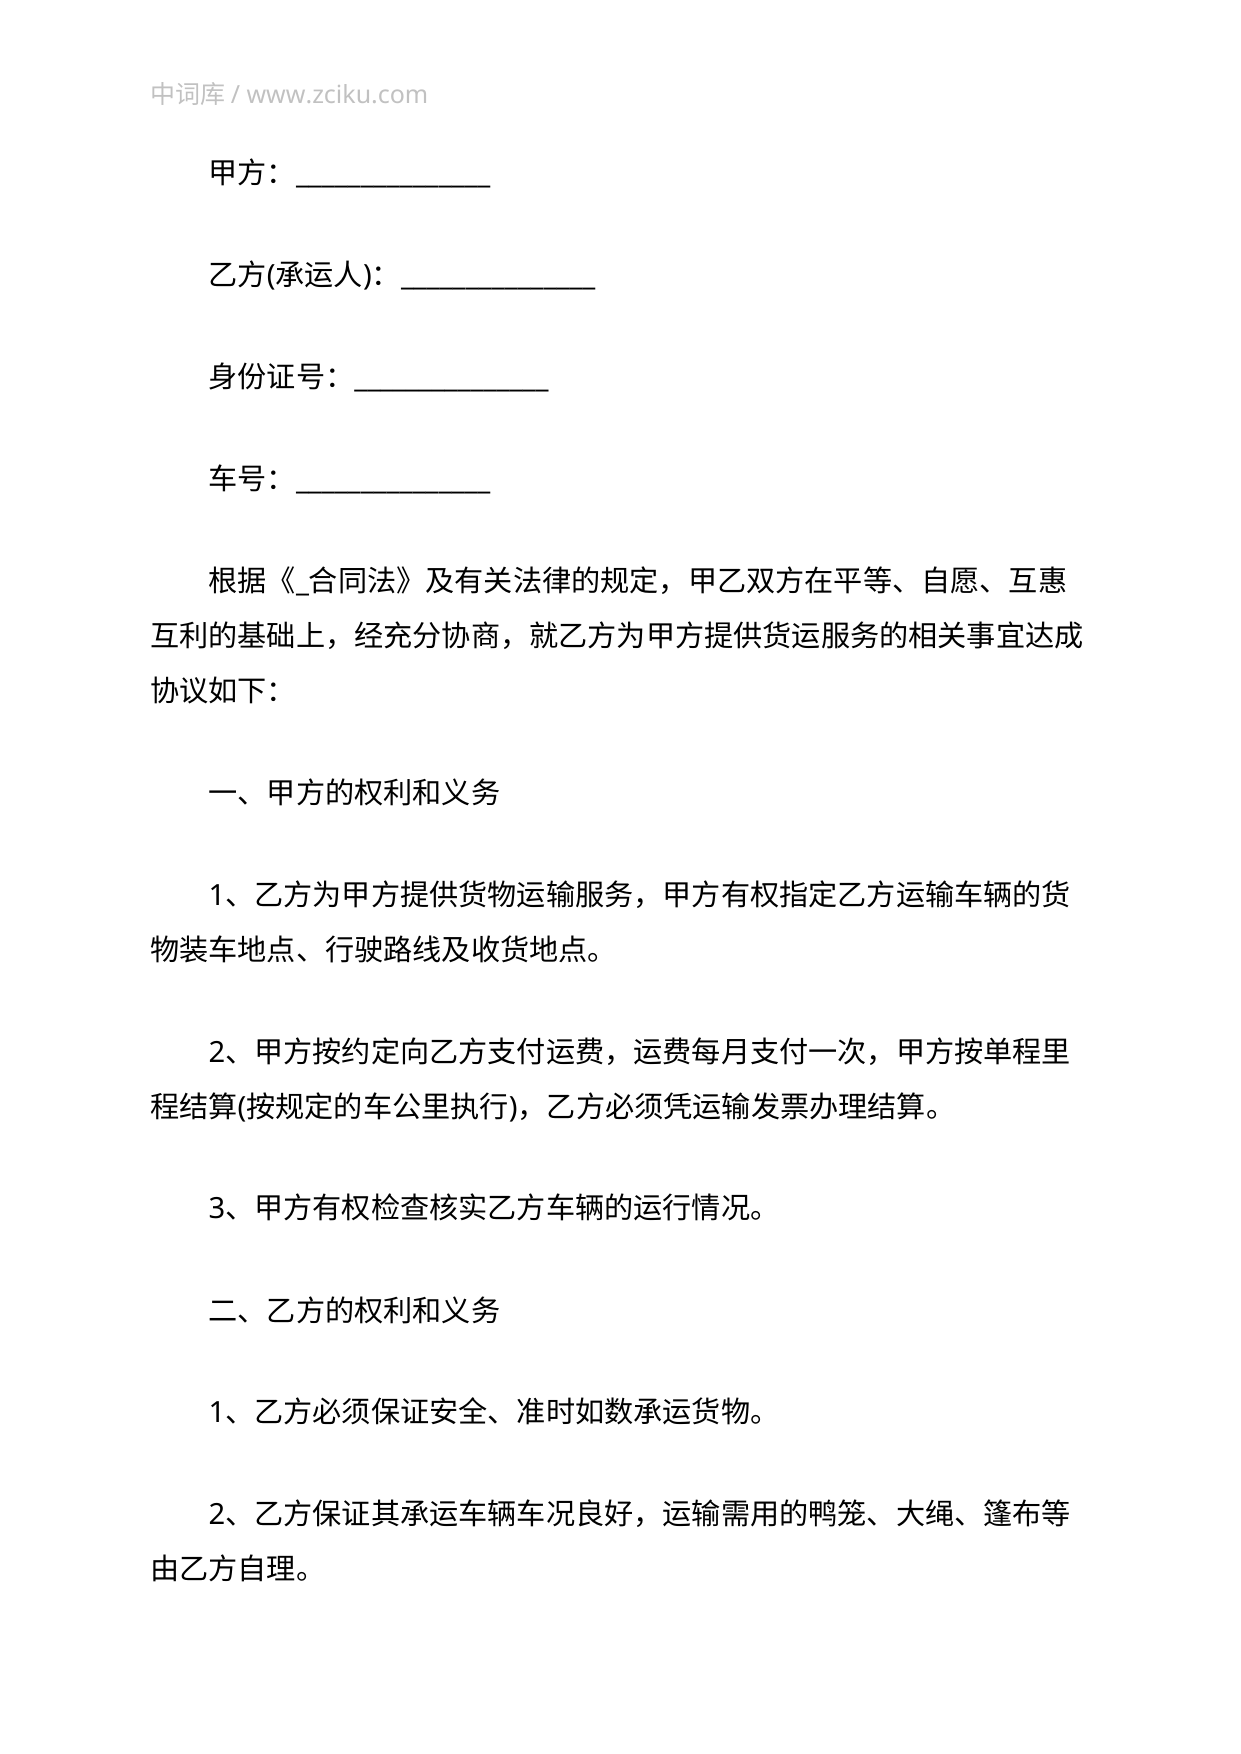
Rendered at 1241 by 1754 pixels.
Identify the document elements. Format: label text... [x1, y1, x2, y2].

text 一、甲方的权利和义务 [150, 769, 1090, 812]
text 根据《_合同法》及有关法律的规定，甲乙双方在平等、自愿、互惠互利的基础上，经充分协商，就乙方为甲方提供货运服务的相关事宜达成协议如下： [150, 558, 1090, 710]
text 甲方：_______________ [150, 150, 1090, 192]
text 1、乙方必须保证安全、准时如数承运货物。 [150, 1389, 1090, 1431]
text 2、乙方保证其承运车辆车况良好，运输需用的鸭笼、大绳、篷布等由乙方自理。 [150, 1491, 1090, 1588]
text 1、乙方为甲方提供货物运输服务，甲方有权指定乙方运输车辆的货物装车地点、行驶路线及收货地点。 [150, 871, 1090, 969]
text 3、甲方有权检查核实乙方车辆的运行情况。 [150, 1185, 1090, 1227]
text 身份证号：_______________ [150, 354, 1090, 396]
text 二、乙方的权利和义务 [150, 1287, 1090, 1329]
text 车号：_______________ [150, 456, 1090, 498]
text 乙方(承运人)：_______________ [150, 252, 1090, 294]
text 2、甲方按约定向乙方支付运费，运费每月支付一次，甲方按单程里程结算(按规定的车公里执行)，乙方必须凭运输发票办理结算。 [150, 1028, 1090, 1126]
